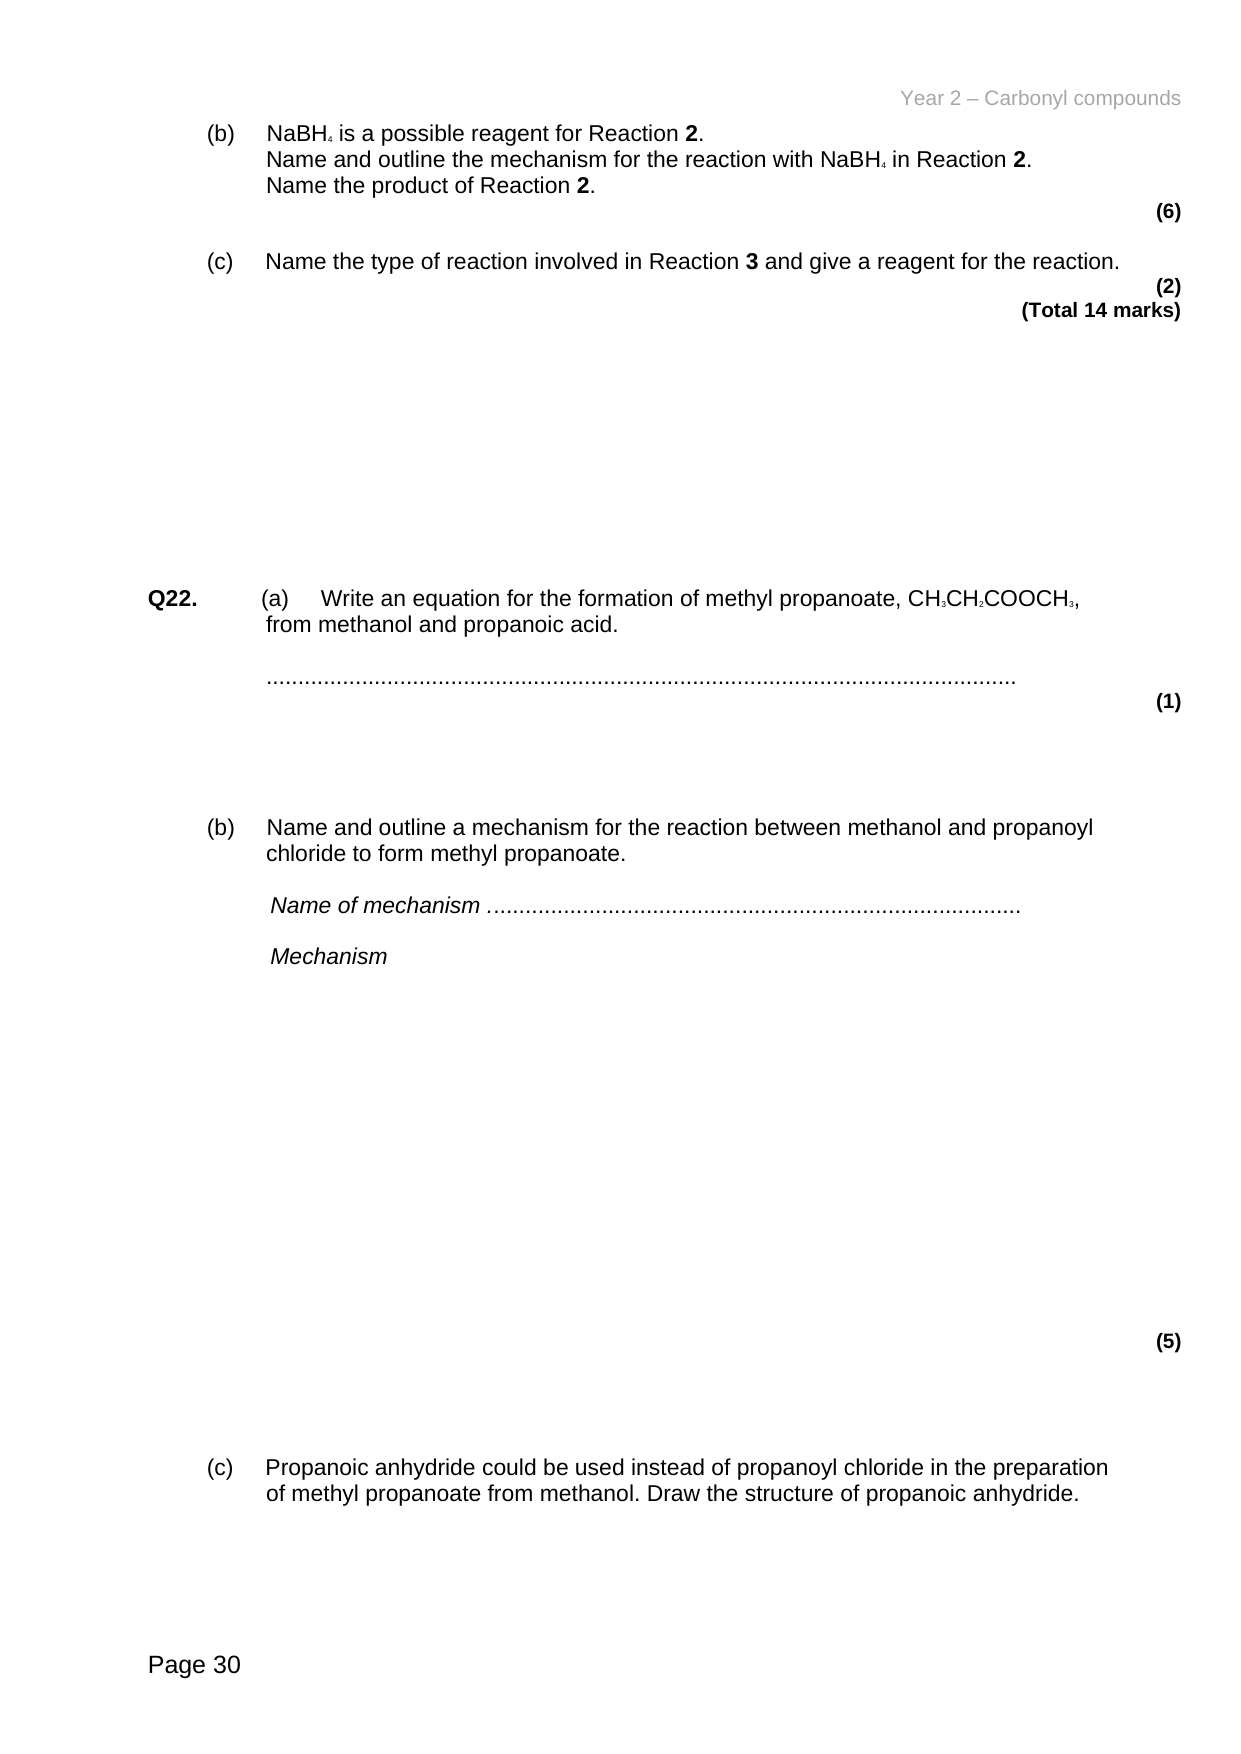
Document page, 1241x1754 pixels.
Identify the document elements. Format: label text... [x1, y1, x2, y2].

text (c) Propanoic anhydride could be used instead of propanoyl chloride in the preparation of methyl propanoate from methanol. Draw the structure of propanoic anhydride. [207, 1454, 1122, 1506]
text (Total 14 marks) [148, 298, 1181, 322]
text Mechanism [207, 943, 1122, 969]
text Q22. (a) Write an equation for the formation of methyl propanoate, CH3CH2COOCH3, from methanol and propanoic acid. [148, 585, 1122, 638]
text (c) Name the type of reaction involved in Reaction 3 and give a reagent for the reaction. [207, 248, 1122, 274]
text (1) [148, 689, 1181, 713]
text Name of mechanism .................................................................................... [207, 892, 1122, 918]
text ...................................................................................................................... [266, 663, 1122, 689]
text (6) [148, 199, 1181, 223]
text (b) NaBH4 is a possible reagent for Reaction 2. Name and outline the mechanism for the reaction with NaBH4 in Reaction 2. Name the product of Reaction 2. [207, 120, 1122, 199]
text (2) [148, 274, 1181, 298]
text (b) Name and outline a mechanism for the reaction between methanol and propanoyl chloride to form methyl propanoate. [207, 814, 1122, 867]
text (5) [148, 1329, 1181, 1353]
